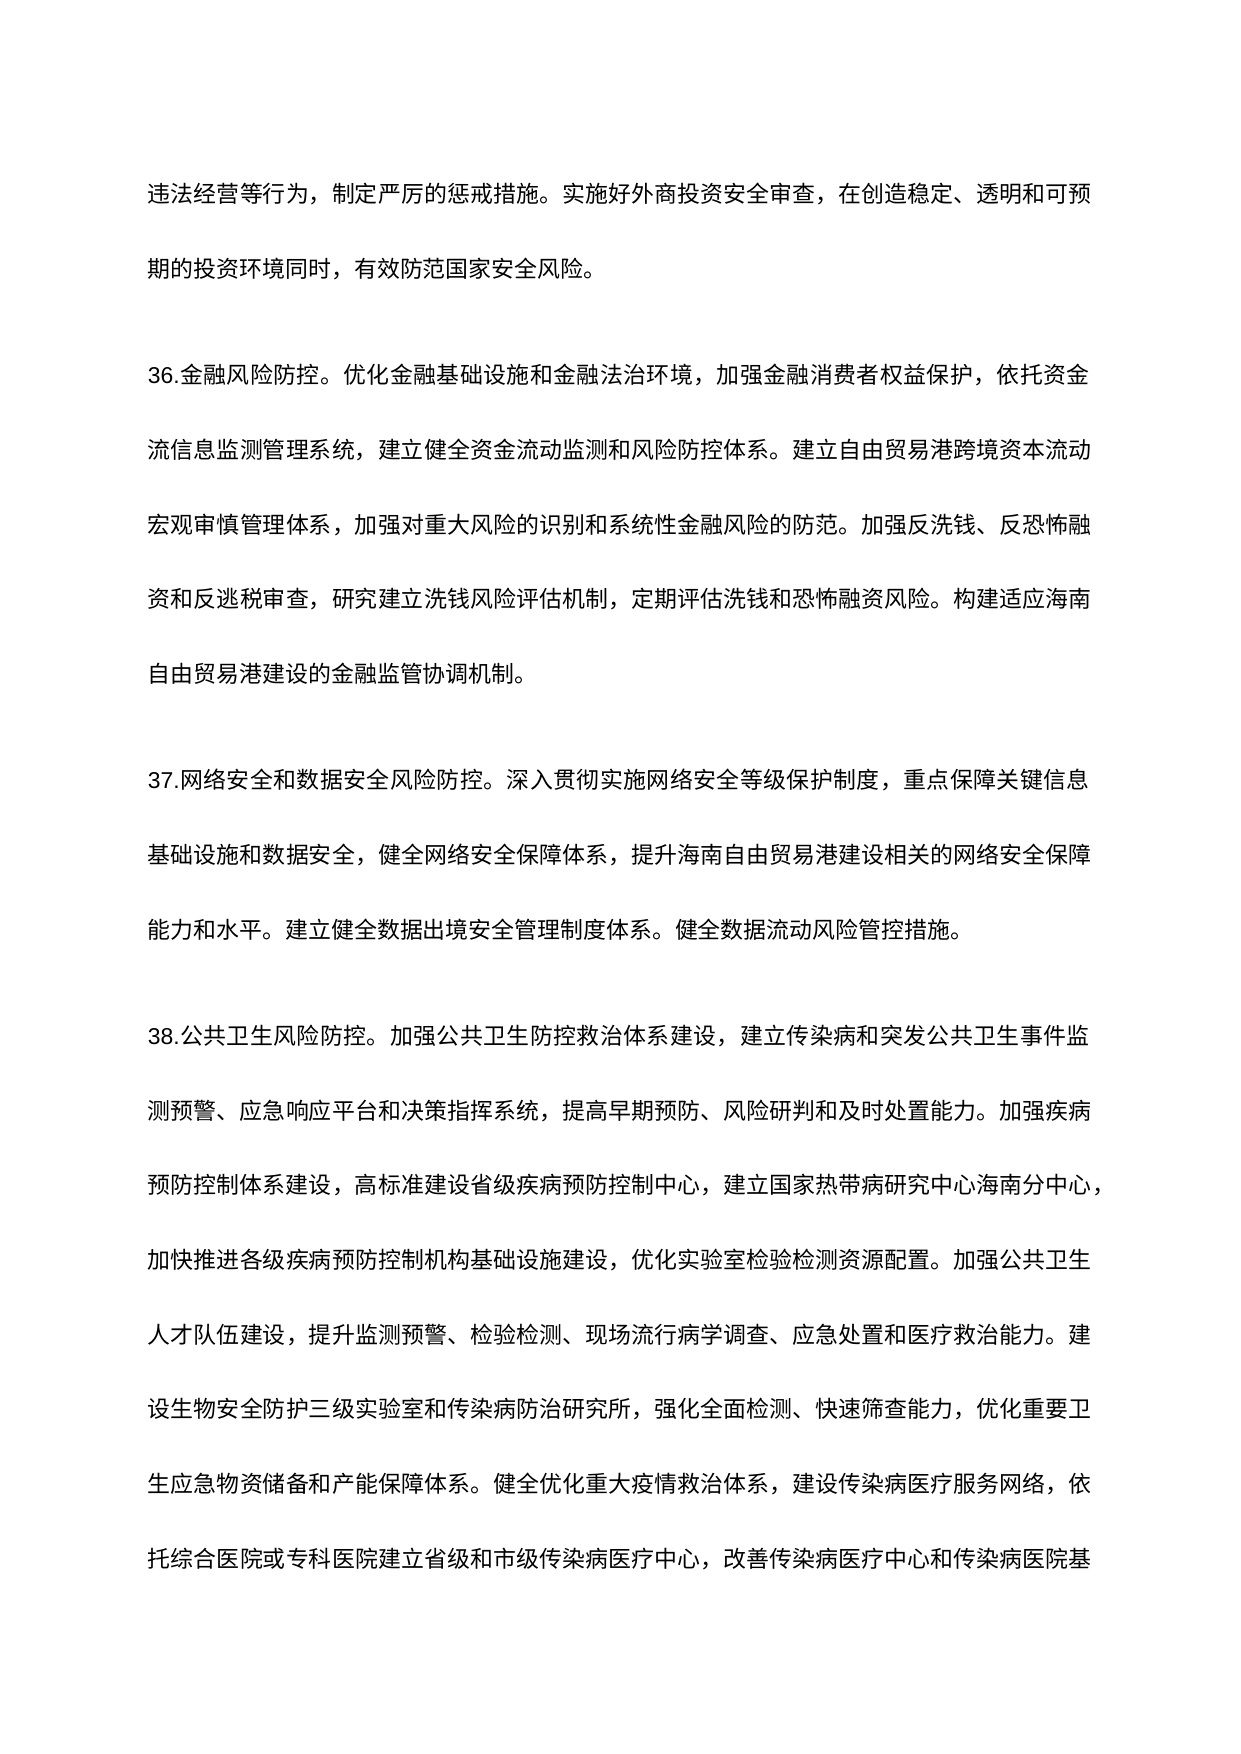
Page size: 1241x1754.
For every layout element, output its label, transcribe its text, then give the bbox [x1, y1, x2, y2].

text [148, 161, 1092, 300]
text 37.网络安全和数据安全风险防控。深入贯彻实施网络安全等级保护制度，重点保障关键信息基础设施和数据安全，健全网络安全保障体系，提升海南自由贸易港建设相关的网络安全保障能力和水平。建立健全数据出境安全管理制度体系。健全数据流动风险管控措施。 [148, 746, 1092, 961]
text 36.金融风险防控。优化金融基础设施和金融法治环境，加强金融消费者权益保护，依托资金流信息监测管理系统，建立健全资金流动监测和风险防控体系。建立自由贸易港跨境资本流动宏观审慎管理体系，加强对重大风险的识别和系统性金融风险的防范。加强反洗钱、反恐怖融资和反逃税审查，研究建立洗钱风险评估机制，定期评估洗钱和恐怖融资风险。构建适应海南自由贸易港建设的金融监管协调机制。 [148, 341, 1092, 705]
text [148, 1002, 1092, 1590]
